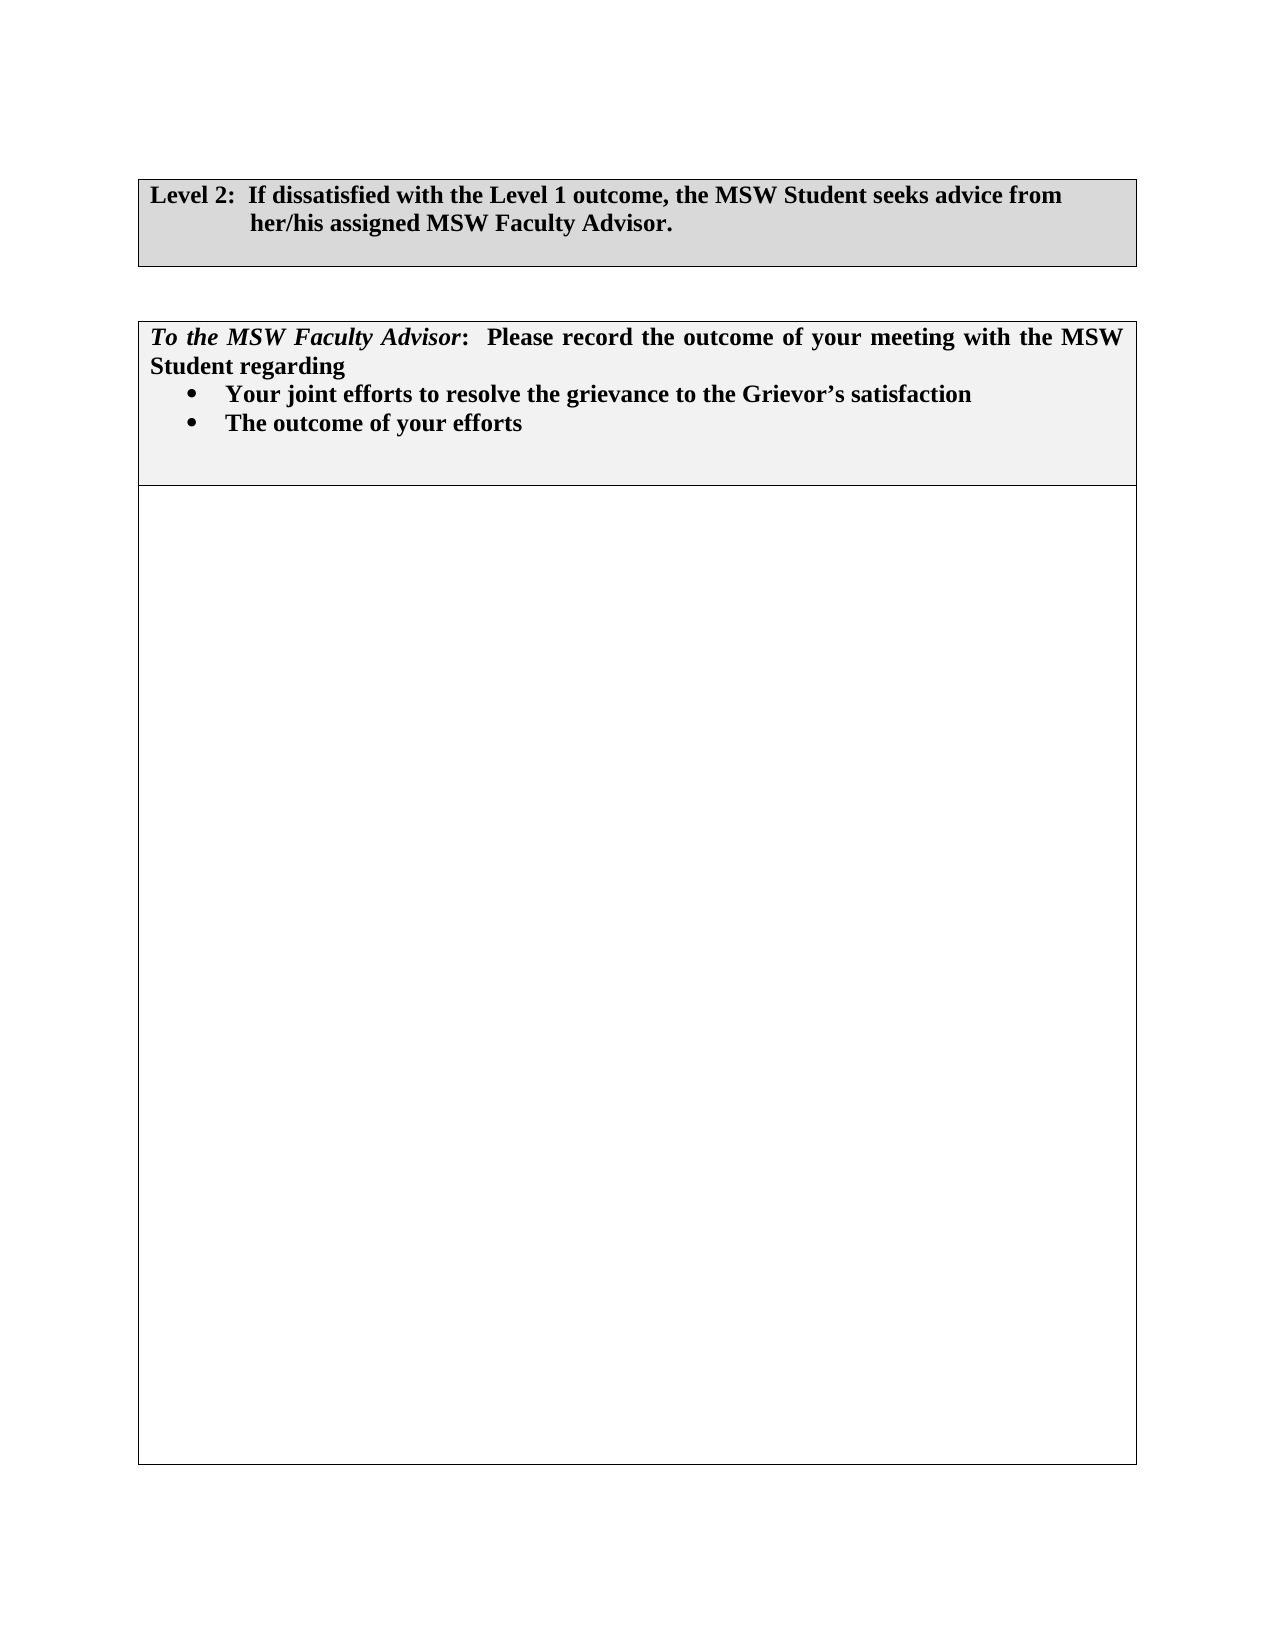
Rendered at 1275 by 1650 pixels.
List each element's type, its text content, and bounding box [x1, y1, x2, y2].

table_cell [139, 486, 1136, 1463]
table_header To the MSW Faculty Advisor: Please record the outcome of your meeting with the MSW Student regarding Your joint efforts to resolve the grievance to the Grievor’s satisfaction The outcome of your efforts [139, 322, 1136, 485]
table_header Level 2: If dissatisfied with the Level 1 outcome, the MSW Student seeks advice from her/his assigned MSW Faculty Advisor. [139, 180, 1136, 266]
